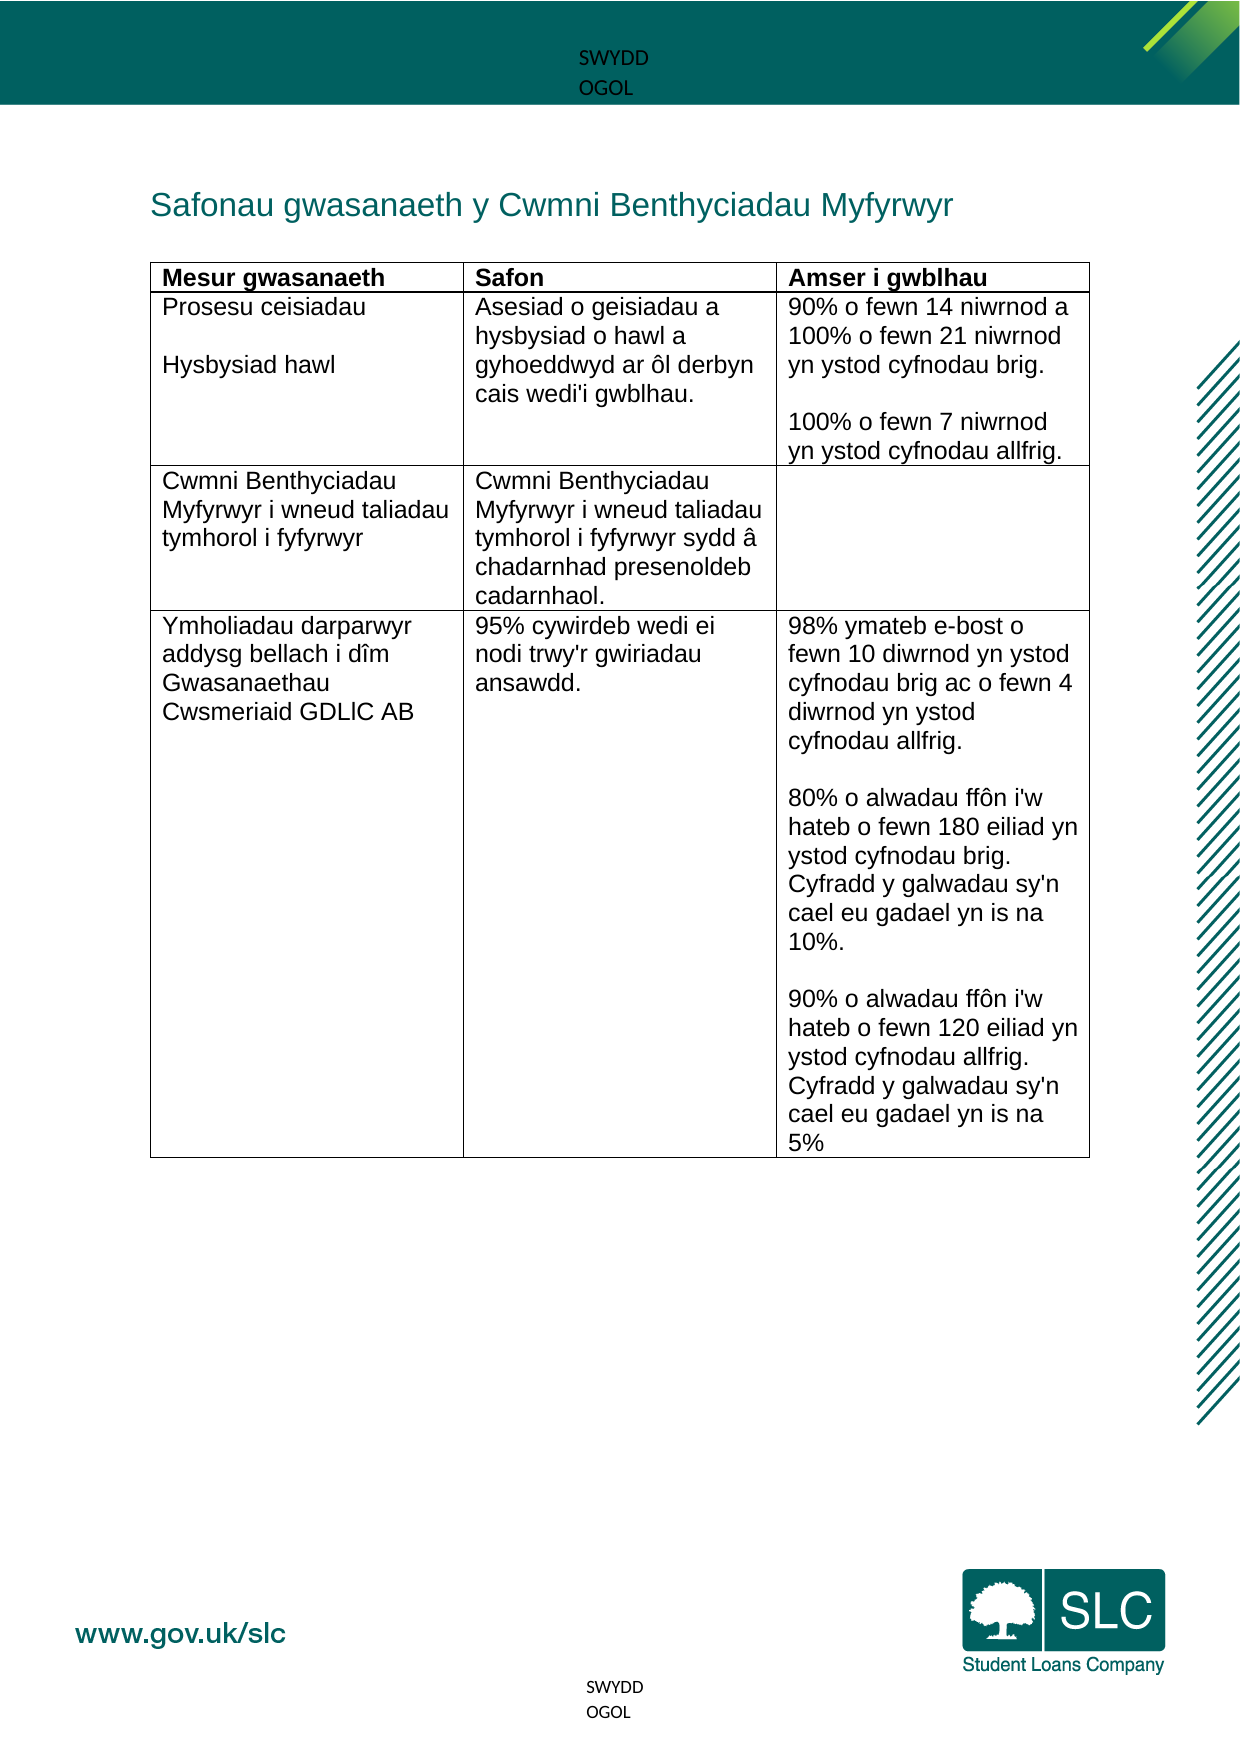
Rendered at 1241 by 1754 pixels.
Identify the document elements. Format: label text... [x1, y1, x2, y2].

table_cell 90% o fewn 14 niwrnod a 100% o fewn 21 niwrnod yn ystod cyfnodau brig. 100% o fewn 7 niwrnod yn ystod cyfnodau allfrig. [777, 293, 1089, 465]
table_cell [777, 466, 1089, 610]
table_cell Cwmni Benthyciadau Myfyrwyr i wneud taliadau tymhorol i fyfyrwyr [151, 466, 463, 610]
table_cell Cwmni Benthyciadau Myfyrwyr i wneud taliadau tymhorol i fyfyrwyr sydd â chadarnhad presenoldeb cadarnhaol. [464, 466, 776, 610]
table_header Mesur gwasanaeth [151, 263, 463, 291]
text Safonau gwasanaeth y Cwmni Benthyciadau Myfyrwyr [150, 185, 1090, 223]
table_cell 98% ymateb e-bost o fewn 10 diwrnod yn ystod cyfnodau brig ac o fewn 4 diwrnod yn ystod cyfnodau allfrig. 80% o alwadau ffôn i'w hateb o fewn 180 eiliad yn ystod cyfnodau brig. Cyfradd y galwadau sy'n cael eu gadael yn is na 10%. 90% o alwadau ffôn i'w hateb o fewn 120 eiliad yn ystod cyfnodau allfrig. Cyfradd y galwadau sy'n cael eu gadael yn is na 5% [777, 611, 1089, 1157]
table_cell Prosesu ceisiadau Hysbysiad hawl [151, 293, 463, 465]
table_header Safon [464, 263, 776, 291]
table_cell 95% cywirdeb wedi ei nodi trwy'r gwiriadau ansawdd. [464, 611, 776, 1157]
table_cell Ymholiadau darparwyr addysg bellach i dîm Gwasanaethau Cwsmeriaid GDLlC AB [151, 611, 463, 1157]
picture [0, 1, 1241, 1752]
table_cell Asesiad o geisiadau a hysbysiad o hawl a gyhoeddwyd ar ôl derbyn cais wedi'i gwblhau. [464, 293, 776, 465]
table_header Amser i gwblhau [777, 263, 1089, 291]
